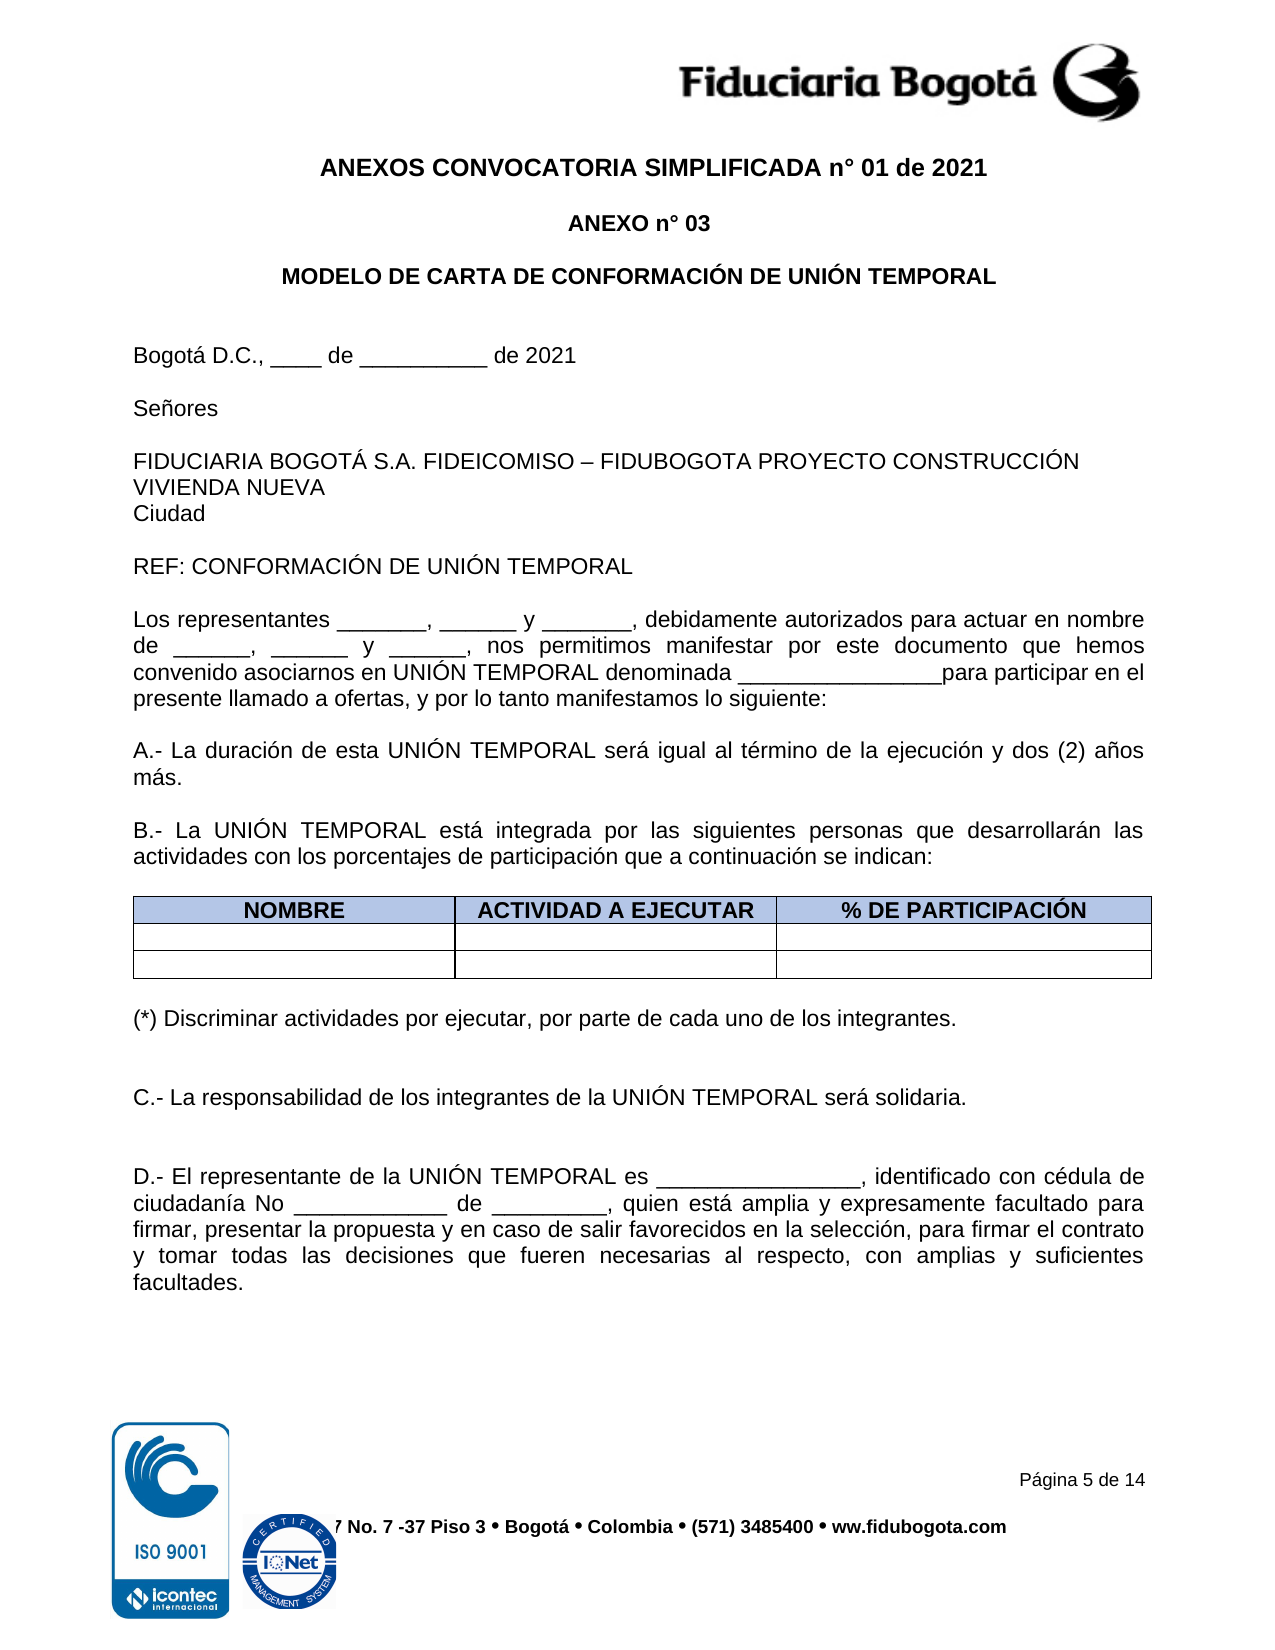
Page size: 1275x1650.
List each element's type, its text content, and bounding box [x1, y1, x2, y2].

table_cell [777, 951, 1151, 978]
text Bogotá D.C., ____ de __________ de 2021 [133, 342, 1145, 368]
text Señores [133, 395, 1145, 421]
text MODELO DE CARTA DE CONFORMACIÓN DE UNIÓN TEMPORAL [133, 263, 1145, 289]
text (*) Discriminar actividades por ejecutar, por parte de cada uno de los integrantes. [133, 1005, 1145, 1032]
text FIDUCIARIA BOGOTÁ S.A. FIDEICOMISO – FIDUBOGOTA PROYECTO CONSTRUCCIÓN VIVIENDA NUEVA [133, 448, 1145, 500]
table_cell [134, 951, 454, 978]
text C.- La responsabilidad de los integrantes de la UNIÓN TEMPORAL será solidaria. [133, 1084, 1145, 1111]
text B.- La UNIÓN TEMPORAL está integrada por las siguientes personas que desarrollarán las actividades con los porcentajes de participación que a continuación se indican: [133, 817, 1145, 869]
picture [242, 1514, 337, 1608]
table_header % DE PARTICIPACIÓN [777, 897, 1151, 923]
table_cell [777, 924, 1151, 950]
text D.- El representante de la UNIÓN TEMPORAL es ________________, identificado con cédula de ciudadanía No ____________ de _________, quien está amplia y expresamente facultado para firmar, presentar la propuesta y en caso de salir favorecidos en la selección, para firmar el contrato y tomar todas las decisiones que fueren necesarias al respecto, con amplias y suficientes facultades. [133, 1163, 1145, 1295]
text Ciudad [133, 500, 1145, 527]
picture [613, 30, 1261, 134]
text A.- La duración de esta UNIÓN TEMPORAL será igual al término de la ejecución y dos (2) años más. [133, 737, 1145, 790]
table_cell [456, 951, 776, 978]
text Los representantes _______, ______ y _______, debidamente autorizados para actuar en nombre de ______, ______ y ______, nos permitimos manifestar por este documento que hemos convenido asociarnos en UNIÓN TEMPORAL denominada ________________para participar en el presente llamado a ofertas, y por lo tanto manifestamos lo siguiente: [133, 606, 1145, 711]
table_header NOMBRE [134, 897, 454, 923]
table_cell [134, 924, 454, 950]
table_header ACTIVIDAD A EJECUTAR [456, 897, 776, 923]
text REF: CONFORMACIÓN DE UNIÓN TEMPORAL [133, 553, 1145, 579]
table_cell [456, 924, 776, 950]
text ANEXO n° 03 [133, 210, 1145, 237]
